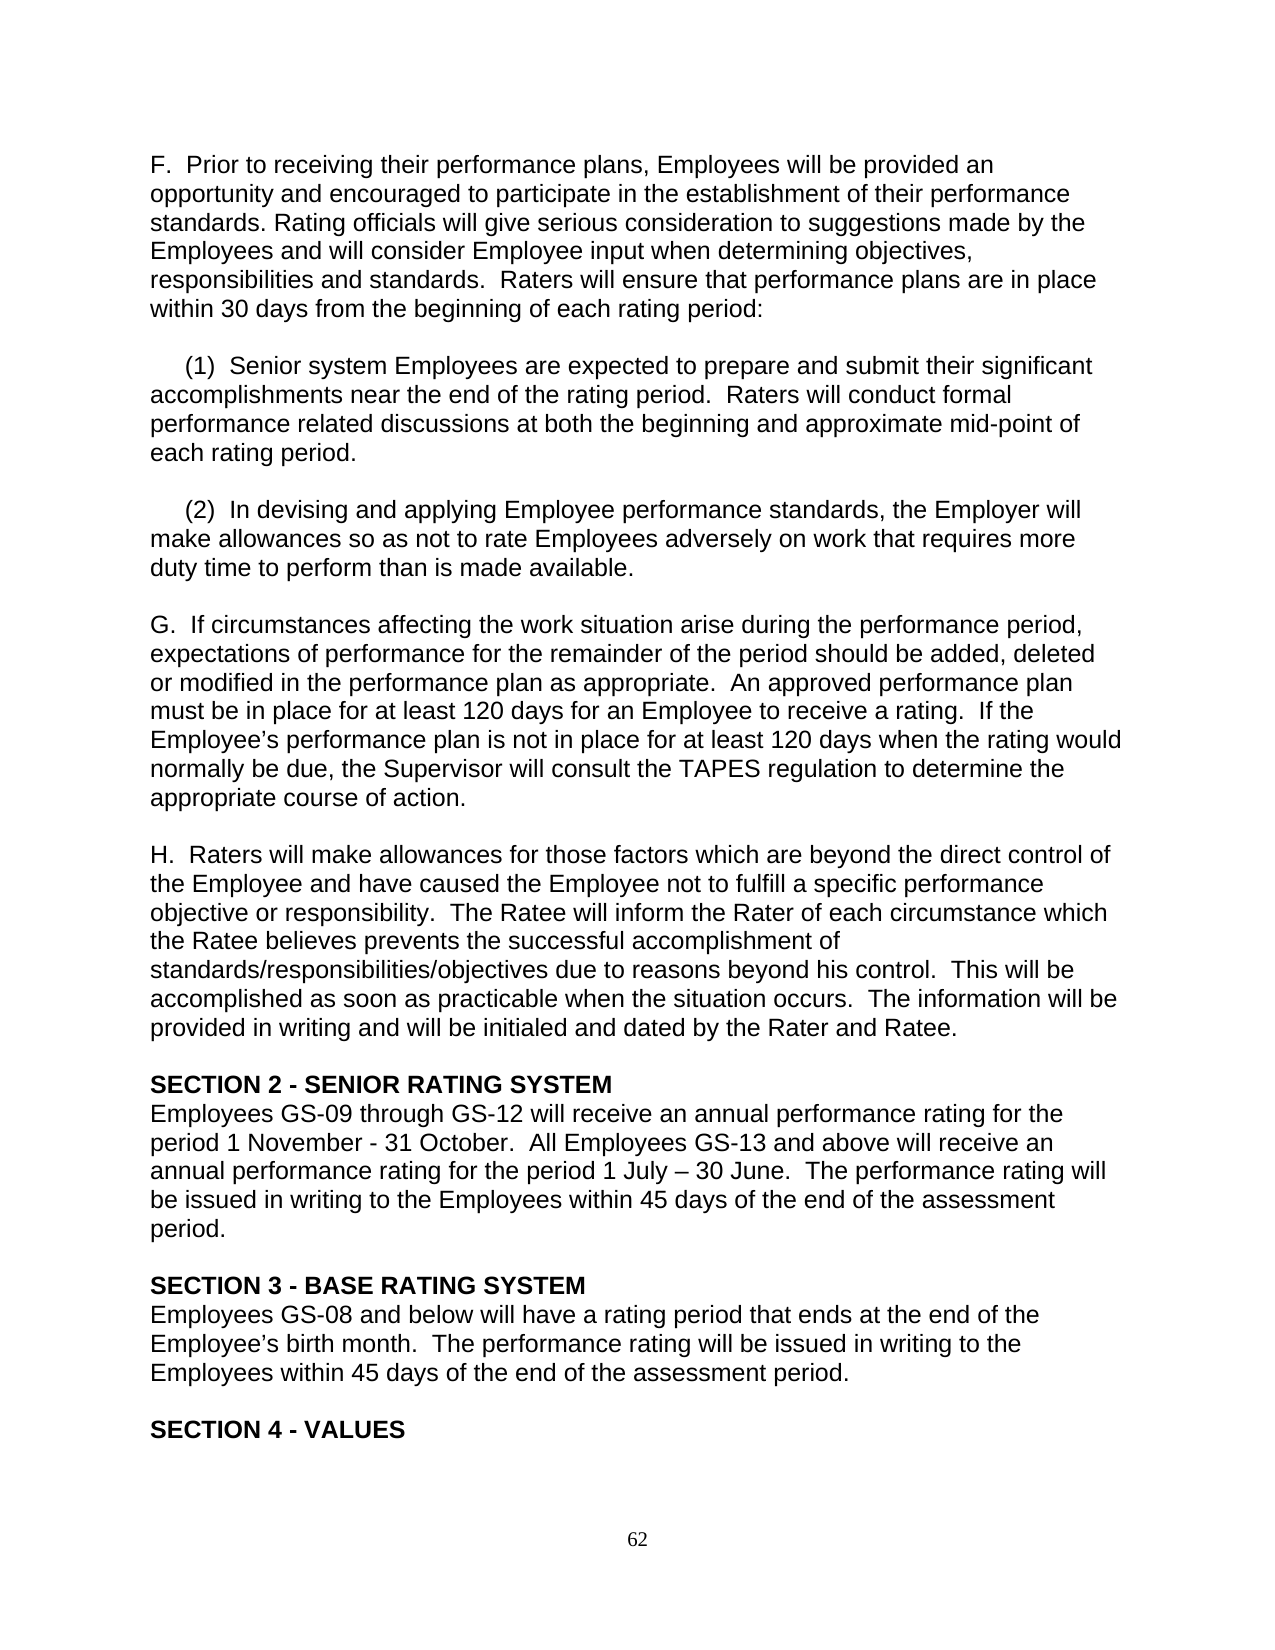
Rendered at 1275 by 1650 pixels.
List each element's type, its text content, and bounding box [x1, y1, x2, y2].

text (2) In devising and applying Employee performance standards, the Employer will make allowances so as not to rate Employees adversely on work that requires more duty time to perform than is made available. [150, 495, 1125, 581]
text SECTION 2 - Senior rating system [150, 1070, 1125, 1099]
text F. Prior to receiving their performance plans, Employees will be provided an opportunity and encouraged to participate in the establishment of their performance standards. Rating officials will give serious consideration to suggestions made by the Employees and will consider Employee input when determining objectives, responsibilities and standards. Raters will ensure that performance plans are in place within 30 days from the beginning of each rating period: [150, 150, 1125, 322]
text SECTION 3 - Base rating system [150, 1271, 1125, 1300]
text Employees GS-08 and below will have a rating period that ends at the end of the Employee’s birth month. The performance rating will be issued in writing to the Employees within 45 days of the end of the assessment period. [150, 1300, 1125, 1386]
text G. If circumstances affecting the work situation arise during the performance period, expectations of performance for the remainder of the period should be added, deleted or modified in the performance plan as appropriate. An approved performance plan must be in place for at least 120 days for an Employee to receive a rating. If the Employee’s performance plan is not in place for at least 120 days when the rating would normally be due, the Supervisor will consult the TAPES regulation to determine the appropriate course of action. [150, 610, 1125, 811]
text H. Raters will make allowances for those factors which are beyond the direct control of the Employee and have caused the Employee not to fulfill a specific performance objective or responsibility. The Ratee will inform the Rater of each circumstance which the Ratee believes prevents the successful accomplishment of standards/responsibilities/objectives due to reasons beyond his control. This will be accomplished as soon as practicable when the situation occurs. The information will be provided in writing and will be initialed and dated by the Rater and Ratee. [150, 840, 1125, 1041]
text SECTION 4 - VALUES [150, 1415, 1125, 1444]
text (1) Senior system Employees are expected to prepare and submit their significant accomplishments near the end of the rating period. Raters will conduct formal performance related discussions at both the beginning and approximate mid-point of each rating period. [150, 351, 1125, 466]
text Employees GS-09 through GS-12 will receive an annual performance rating for the period 1 November - 31 October. All Employees GS-13 and above will receive an annual performance rating for the period 1 July – 30 June. The performance rating will be issued in writing to the Employees within 45 days of the end of the assessment period. [150, 1099, 1125, 1242]
